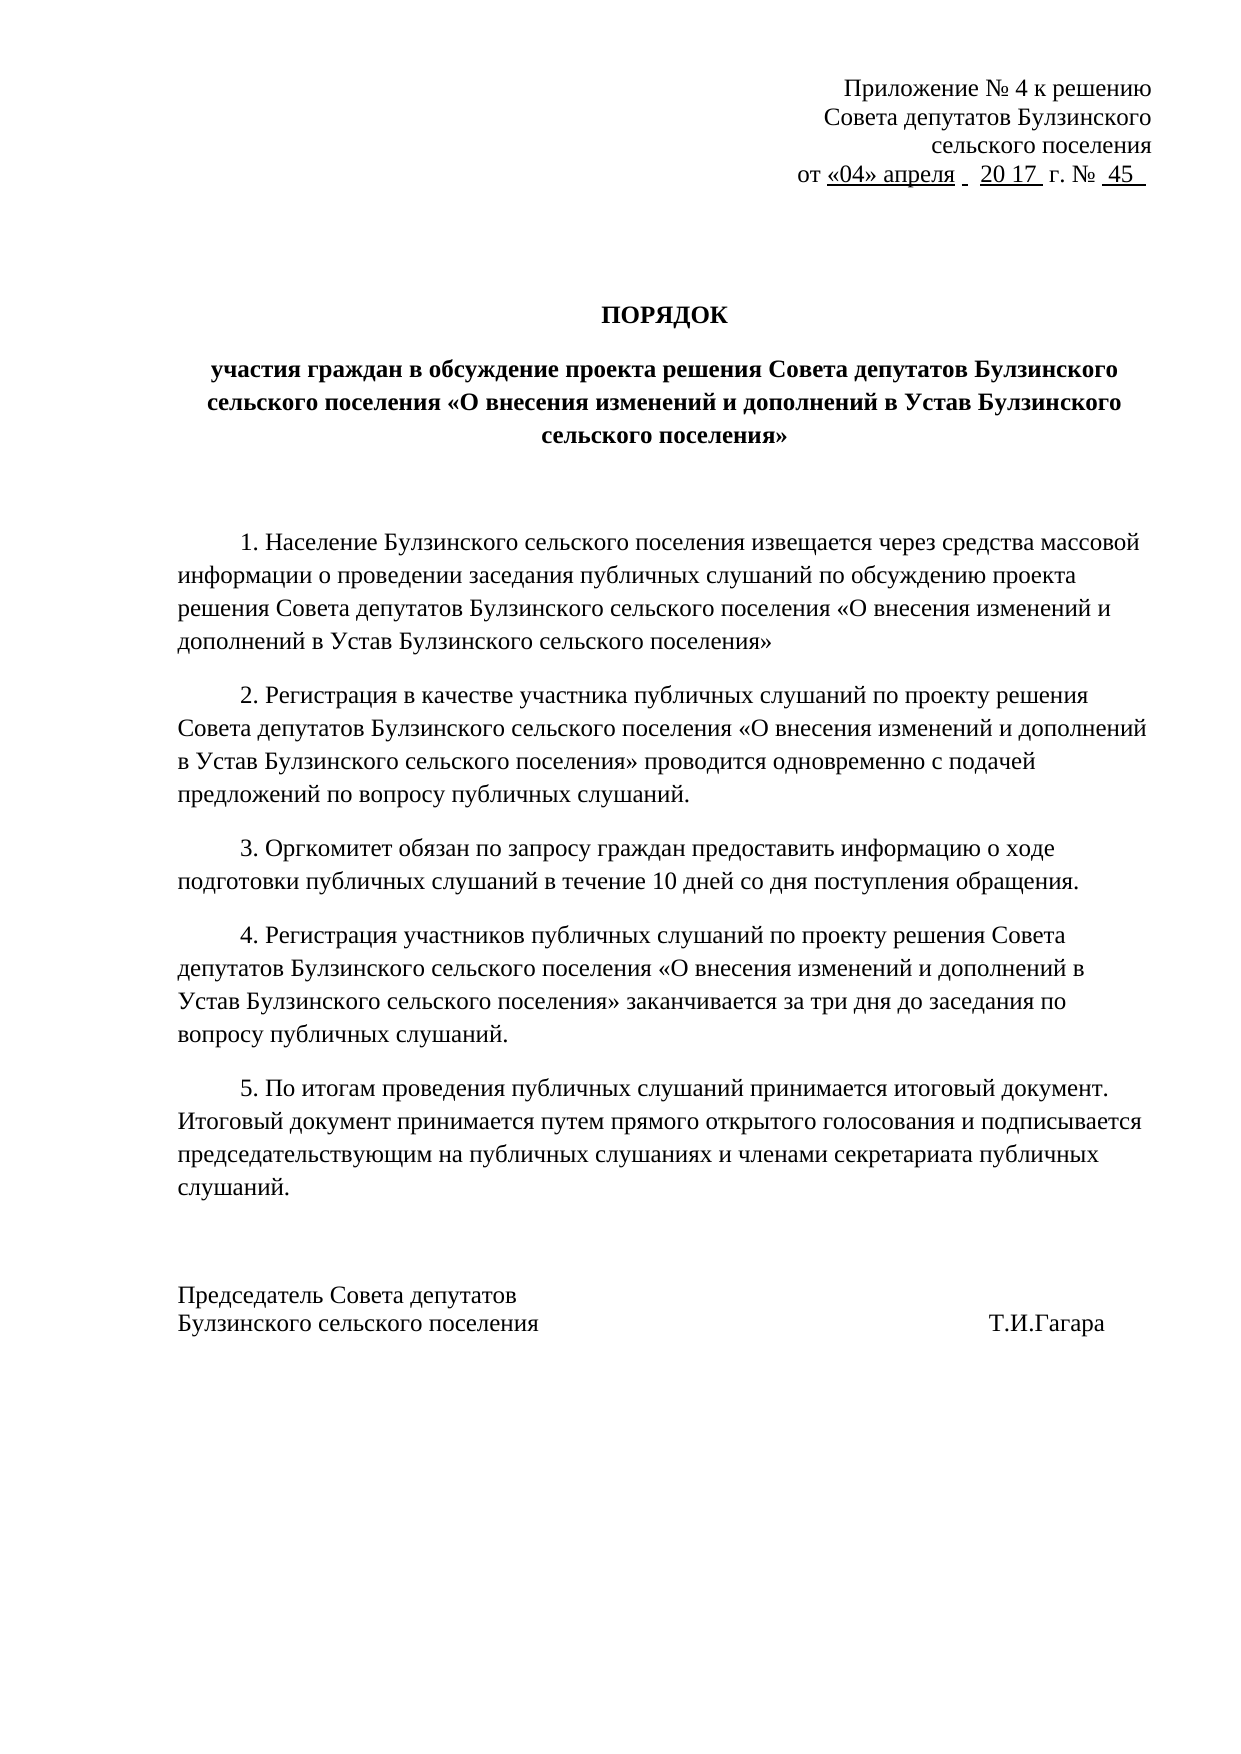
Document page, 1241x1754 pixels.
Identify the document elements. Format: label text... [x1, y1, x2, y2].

text 3. Оргкомитет обязан по запросу граждан предоставить информацию о ходе подготовки публичных слушаний в течение 10 дней со дня поступления обращения. [177, 833, 1152, 895]
text ПОРЯДОК [177, 300, 1152, 328]
text участия граждан в обсуждение проекта решения Совета депутатов Булзинского сельского поселения «О внесения изменений и дополнений в Устав Булзинского сельского поселения» [177, 354, 1152, 448]
text от «04» апреля 20 17 г. № 45 [177, 159, 1152, 188]
text 5. По итогам проведения публичных слушаний принимается итоговый документ. Итоговый документ принимается путем прямого открытого голосования и подписывается председательствующим на публичных слушаниях и членами секретариата публичных слушаний. [177, 1073, 1152, 1201]
text 4. Регистрация участников публичных слушаний по проекту решения Совета депутатов Булзинского сельского поселения «О внесения изменений и дополнений в Устав Булзинского сельского поселения» заканчивается за три дня до заседания по вопросу публичных слушаний. [177, 920, 1152, 1048]
text 2. Регистрация в качестве участника публичных слушаний по проекту решения Совета депутатов Булзинского сельского поселения «О внесения изменений и дополнений в Устав Булзинского сельского поселения» проводится одновременно с подачей предложений по вопросу публичных слушаний. [177, 680, 1152, 808]
text Булзинского сельского поселения Т.И.Гагара [177, 1308, 1152, 1337]
text Совета депутатов Булзинского [177, 102, 1152, 131]
text 1. Население Булзинского сельского поселения извещается через средства массовой информации о проведении заседания публичных слушаний по обсуждению проекта решения Совета депутатов Булзинского сельского поселения «О внесения изменений и дополнений в Устав Булзинского сельского поселения» [177, 527, 1152, 655]
text Приложение № 4 к решению [177, 73, 1152, 102]
text Председатель Совета депутатов [177, 1280, 1152, 1308]
text сельского поселения [177, 131, 1152, 159]
